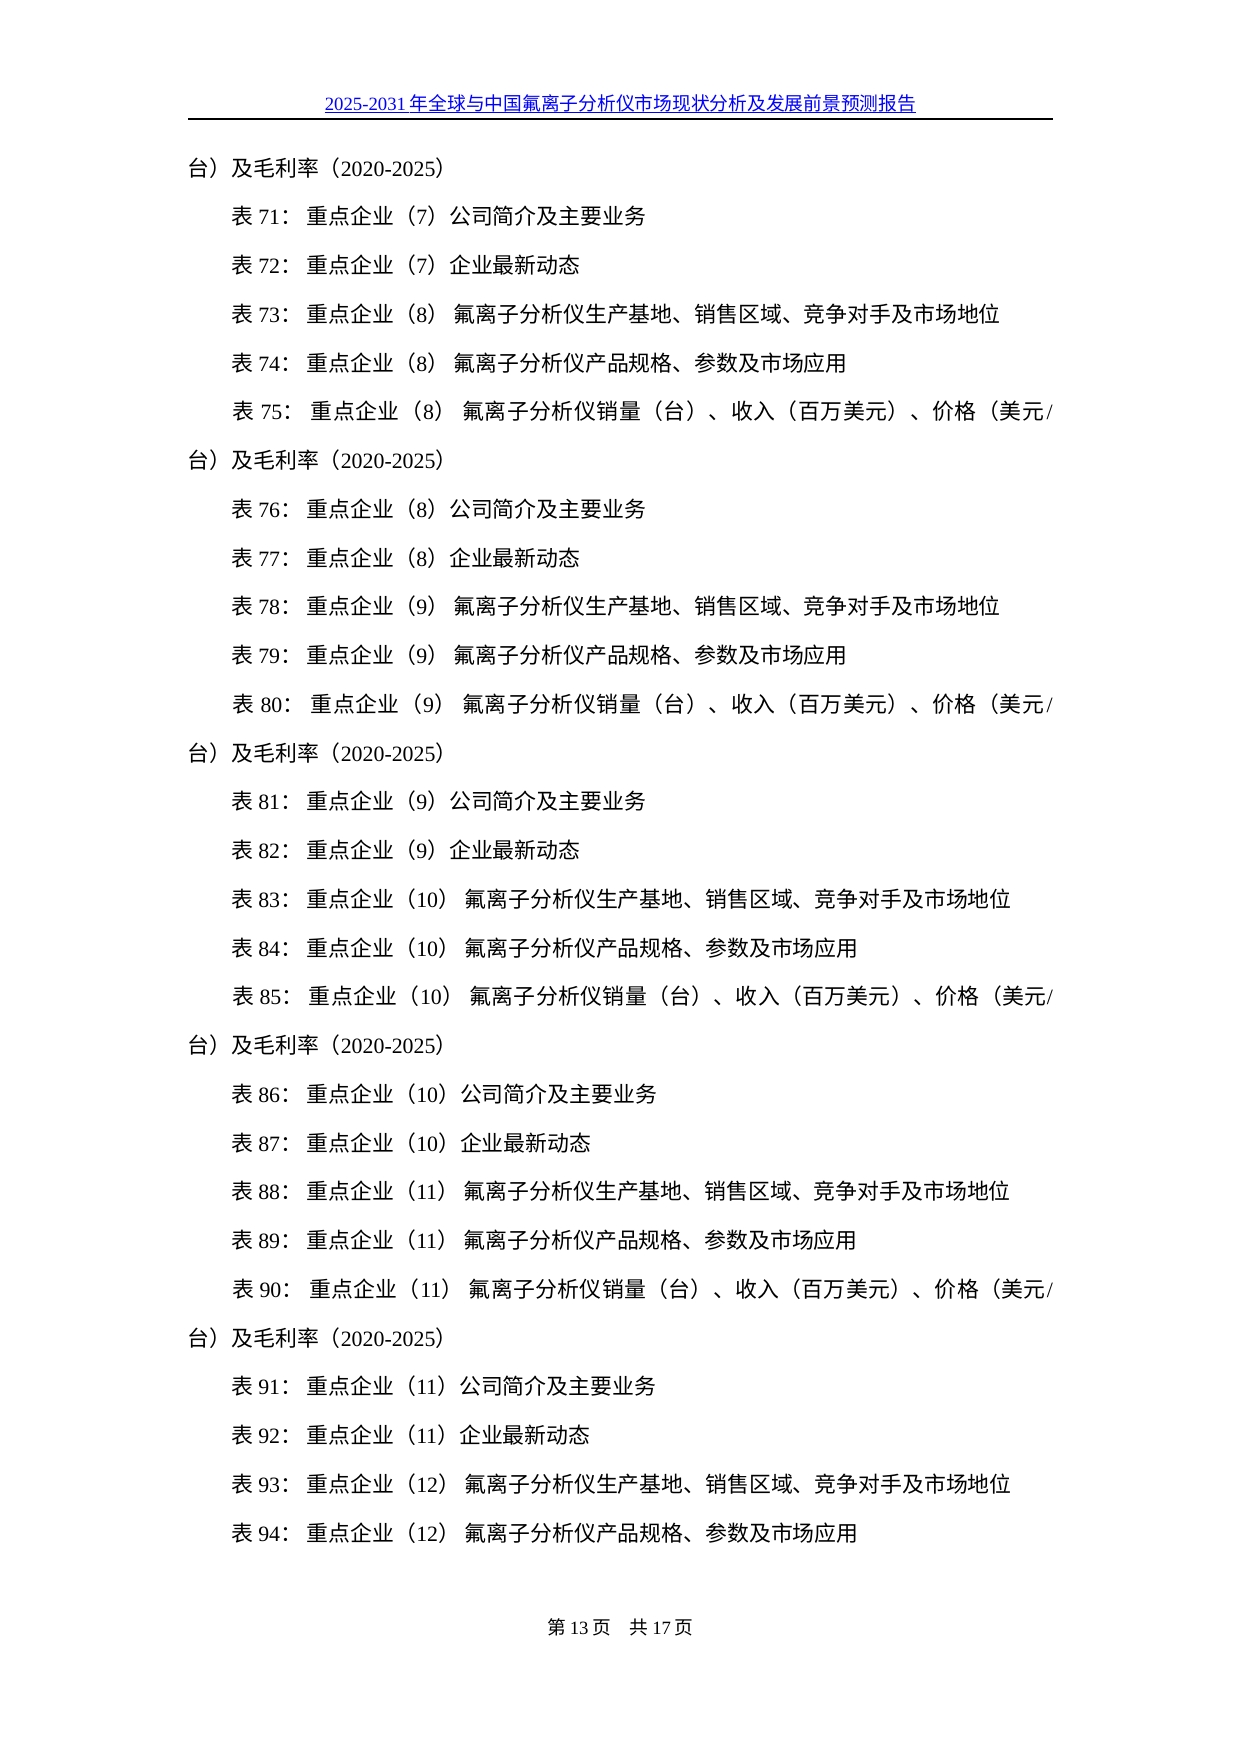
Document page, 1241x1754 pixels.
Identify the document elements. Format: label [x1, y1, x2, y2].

text [187, 150, 1053, 1548]
